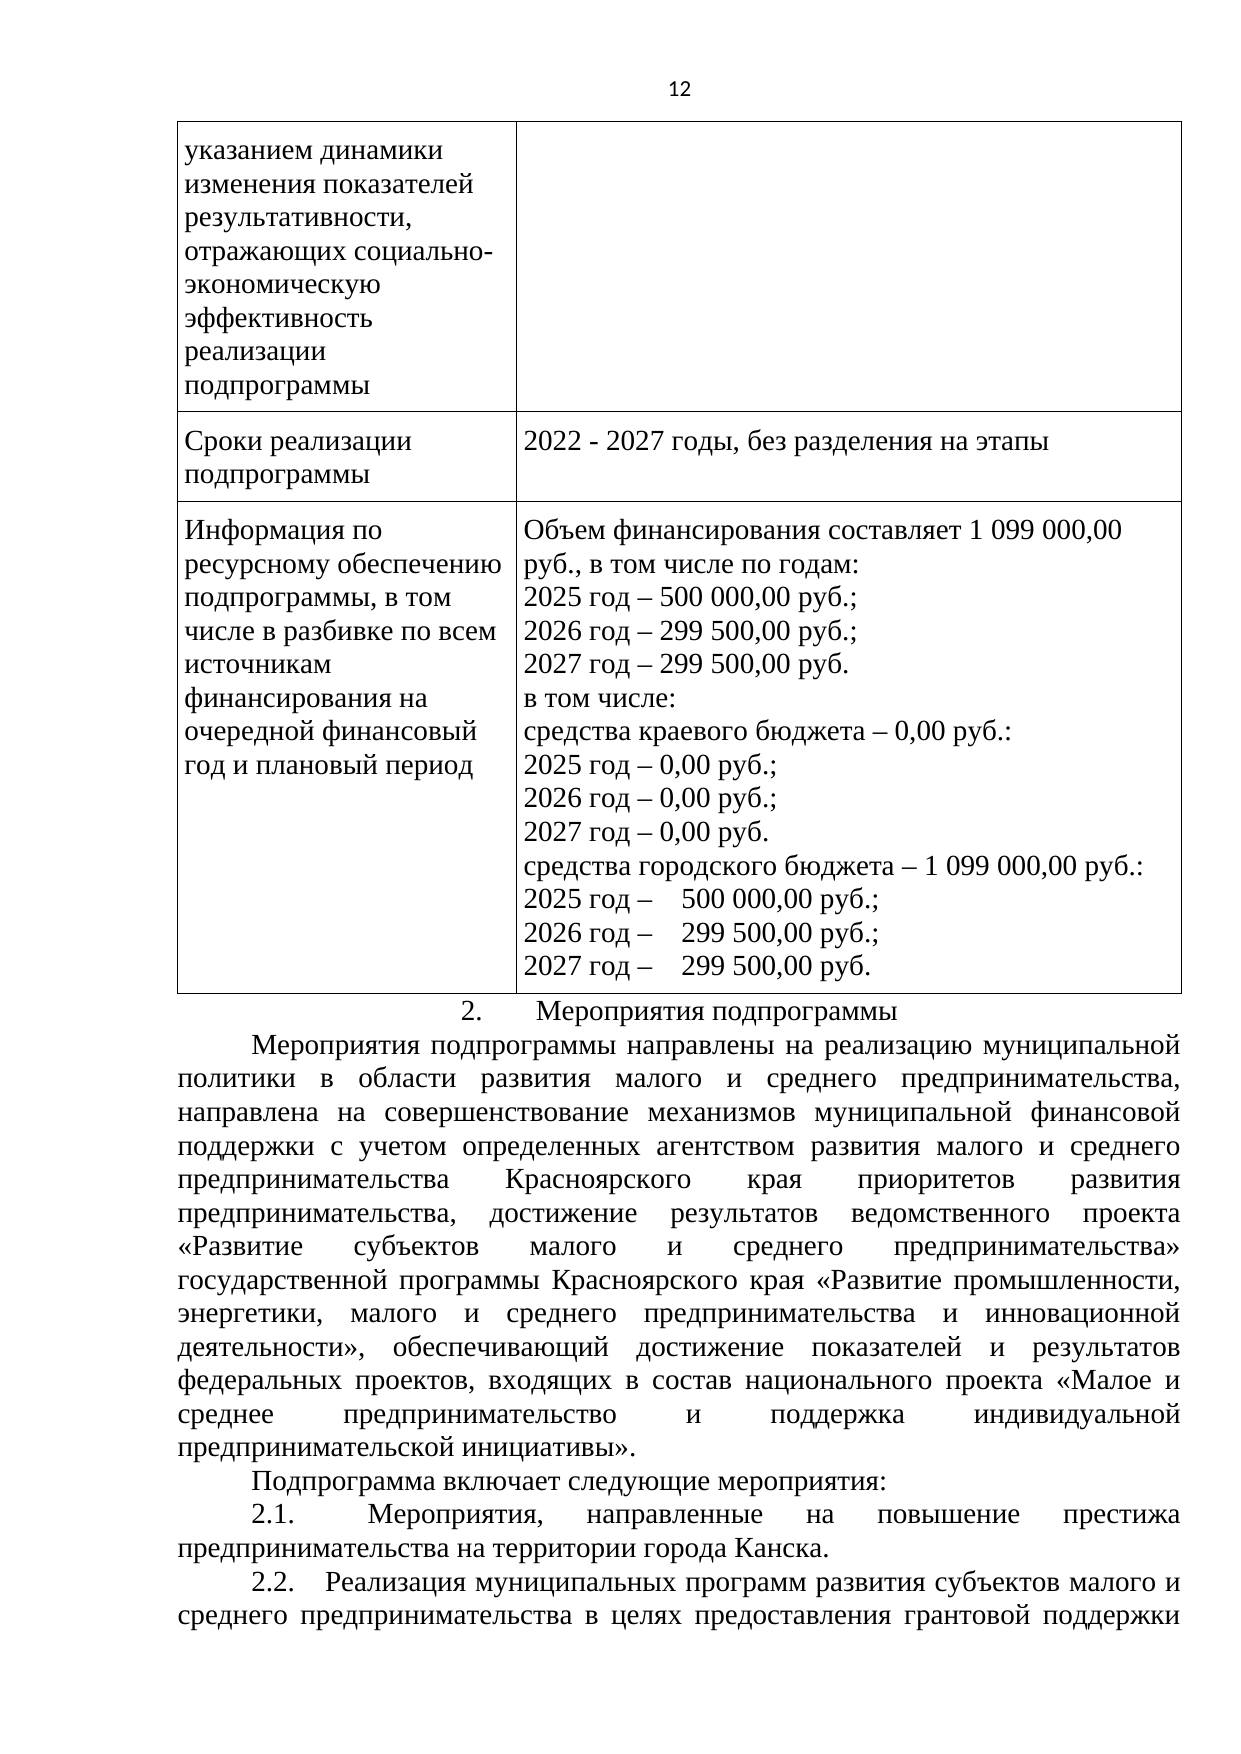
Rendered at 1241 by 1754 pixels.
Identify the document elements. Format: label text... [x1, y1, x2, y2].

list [177, 1564, 1181, 1631]
table_cell Сроки реализации подпрограммы [178, 412, 516, 501]
list Мероприятия подпрограммы [177, 994, 1181, 1027]
table_cell Информация по ресурсному обеспечению подпрограммы, в том числе в разбивке по всем источникам финансирования на очередной финансовый год и плановый период [178, 502, 516, 992]
list Мероприятия, направленные на повышение престижа предпринимательства на территории города Канска. [177, 1497, 1181, 1564]
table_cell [178, 122, 516, 411]
table_cell 2022 - 2027 годы, без разделения на этапы [517, 412, 1181, 501]
text Подпрограмма включает следующие мероприятия: [177, 1463, 1181, 1497]
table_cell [517, 122, 1181, 411]
text Мероприятия подпрограммы направлены на реализацию муниципальной политики в области развития малого и среднего предпринимательства, направлена на совершенствование механизмов муниципальной финансовой поддержки с учетом определенных агентством развития малого и среднего предпринимательства Красноярского края приоритетов развития предпринимательства, достижение результатов ведомственного проекта «Развитие субъектов малого и среднего предпринимательства» государственной программы Красноярского края «Развитие промышленности, энергетики, малого и среднего предпринимательства и инновационной деятельности», обеспечивающий достижение показателей и результатов федеральных проектов, входящих в состав национального проекта «Малое и среднее предпринимательство и поддержка индивидуальной предпринимательской инициативы». [177, 1027, 1181, 1463]
table_cell Объем финансирования составляет 1 099 000,00 руб., в том числе по годам: 2025 год – 500 000,00 руб.; 2026 год – 299 500,00 руб.; 2027 год – 299 500,00 руб. в том числе: средства краевого бюджета – 0,00 руб.: 2025 год – 0,00 руб.; 2026 год – 0,00 руб.; 2027 год – 0,00 руб. средства городского бюджета – 1 099 000,00 руб.: 2025 год – 500 000,00 руб.; 2026 год – 299 500,00 руб.; 2027 год – 299 500,00 руб. [517, 502, 1181, 992]
